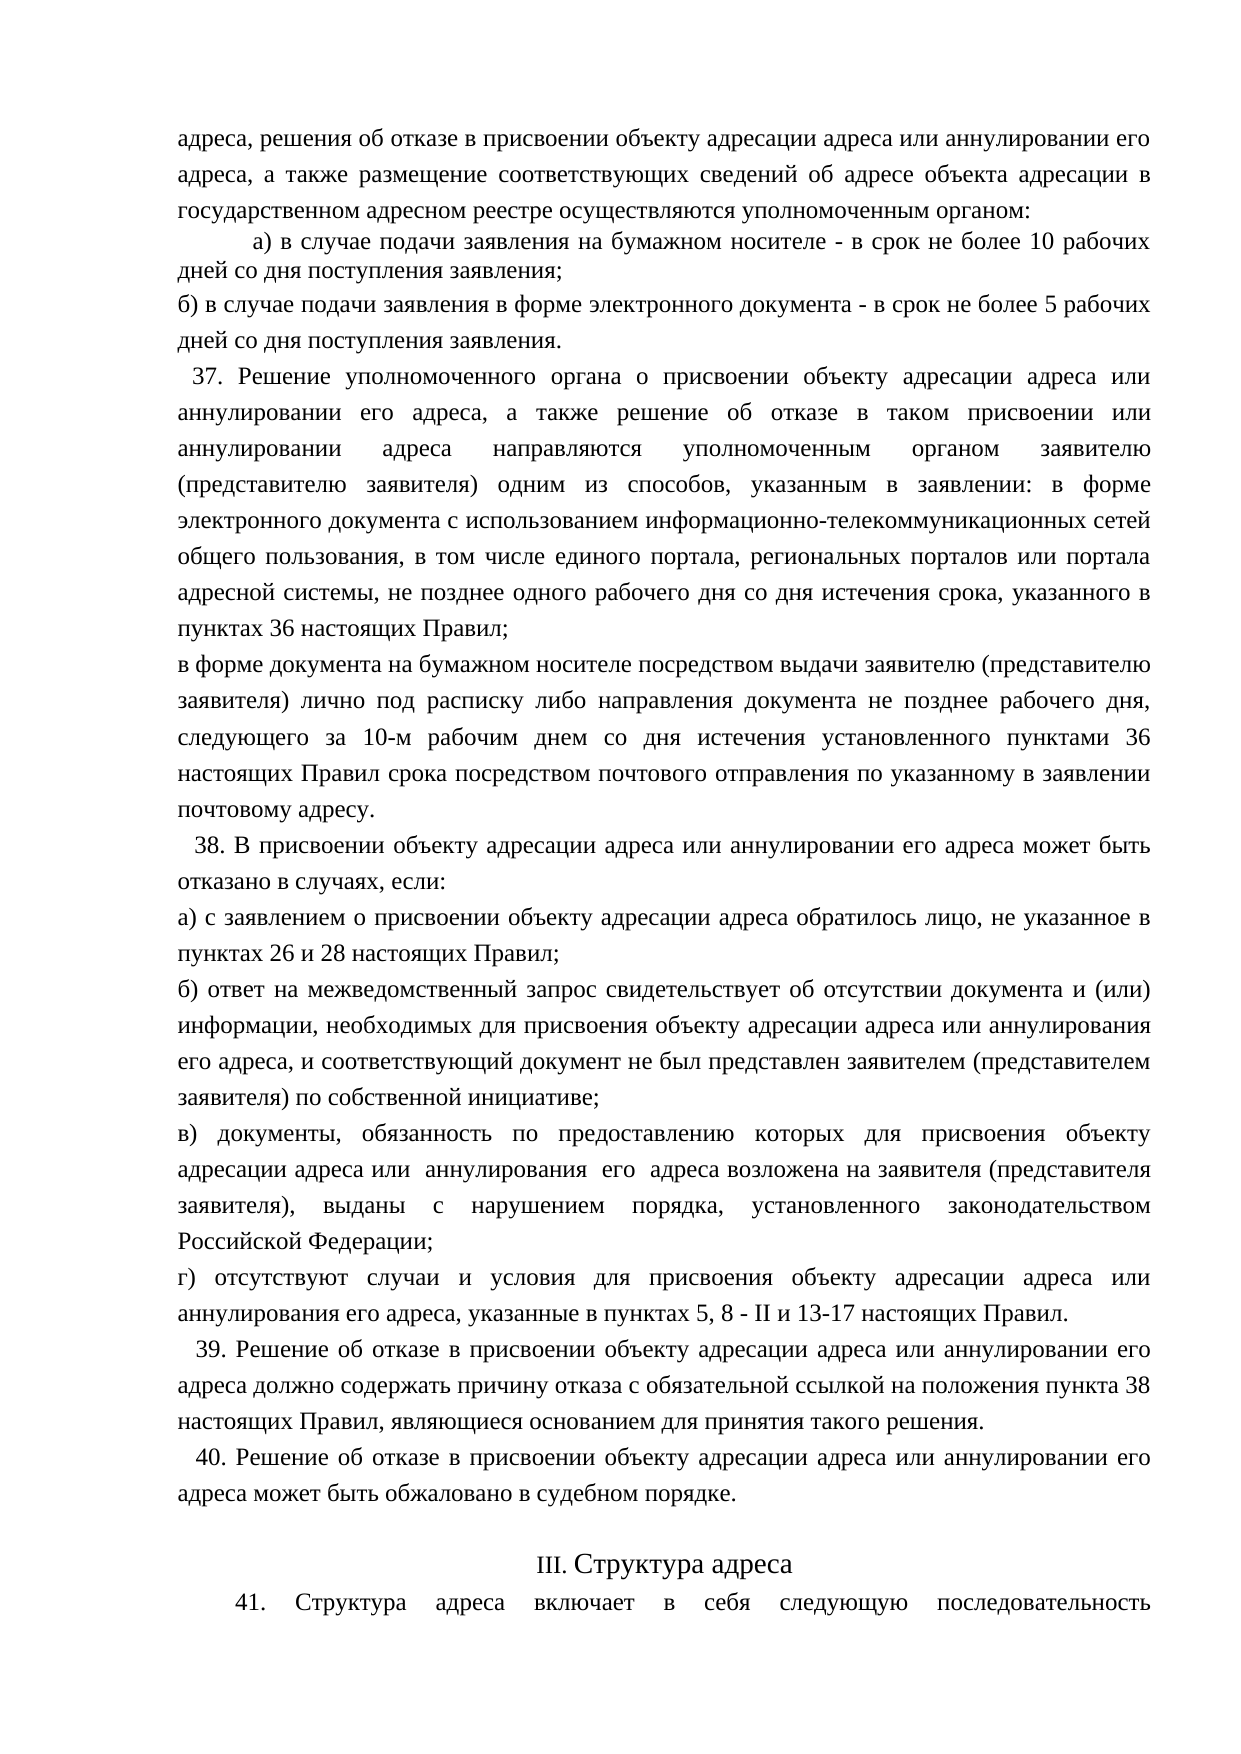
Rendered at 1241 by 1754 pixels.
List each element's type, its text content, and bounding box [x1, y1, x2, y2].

text в) документы, обязанность по предоставлению которых для присвоения объекту адресации адреса или аннулирования его адреса возложена на заявителя (представителя заявителя), выданы с нарушением порядка, установленного законодательством Российской Федерации; [177, 1113, 1152, 1257]
text г) отсутствуют случаи и условия для присвоения объекту адресации адреса или аннулирования его адреса, указанные в пунктах 5, 8 - II и 13-17 настоящих Правил. [177, 1257, 1152, 1329]
text III. Структура адреса [177, 1545, 1152, 1581]
text б) ответ на межведомственный запрос свидетельствует об отсутствии документа и (или) информации, необходимых для присвоения объекту адресации адреса или аннулирования его адреса, и соответствующий документ не был представлен заявителем (представителем заявителя) по собственной инициативе; [177, 968, 1152, 1113]
text 38. В присвоении объекту адресации адреса или аннулировании его адреса может быть отказано в случаях, если: [177, 824, 1152, 896]
text в форме документа на бумажном носителе посредством выдачи заявителю (представителю заявителя) лично под расписку либо направления документа не позднее рабочего дня, следующего за 10-м рабочим днем со дня истечения установленного пунктами 36 настоящих Правил срока посредством почтового отправления по указанному в заявлении почтовому адресу. [177, 644, 1152, 824]
text а) с заявлением о присвоении объекту адресации адреса обратилось лицо, не указанное в пунктах 26 и 28 настоящих Правил; [177, 896, 1152, 968]
text б) в случае подачи заявления в форме электронного документа - в срок не более 5 рабочих дней со дня поступления заявления. [177, 284, 1152, 356]
text 37. Решение уполномоченного органа о присвоении объекту адресации адреса или аннулировании его адреса, а также решение об отказе в таком присвоении или аннулировании адреса направляются уполномоченным органом заявителю (представителю заявителя) одним из способов, указанным в заявлении: в форме электронного документа с использованием информационно-телекоммуникационных сетей общего пользования, в том числе единого портала, региональных порталов или портала адресной системы, не позднее одного рабочего дня со дня истечения срока, указанного в пунктах 36 настоящих Правил; [177, 356, 1152, 644]
text 40. Решение об отказе в присвоении объекту адресации адреса или аннулировании его адреса может быть обжаловано в судебном порядке. [177, 1437, 1152, 1509]
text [177, 1581, 1152, 1617]
text а) в случае подачи заявления на бумажном носителе - в срок не более 10 рабочих дней со дня поступления заявления; [177, 226, 1152, 284]
text 39. Решение об отказе в присвоении объекту адресации адреса или аннулировании его адреса должно содержать причину отказа с обязательной ссылкой на положения пункта 38 настоящих Правил, являющиеся основанием для принятия такого решения. [177, 1329, 1152, 1437]
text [177, 118, 1152, 226]
